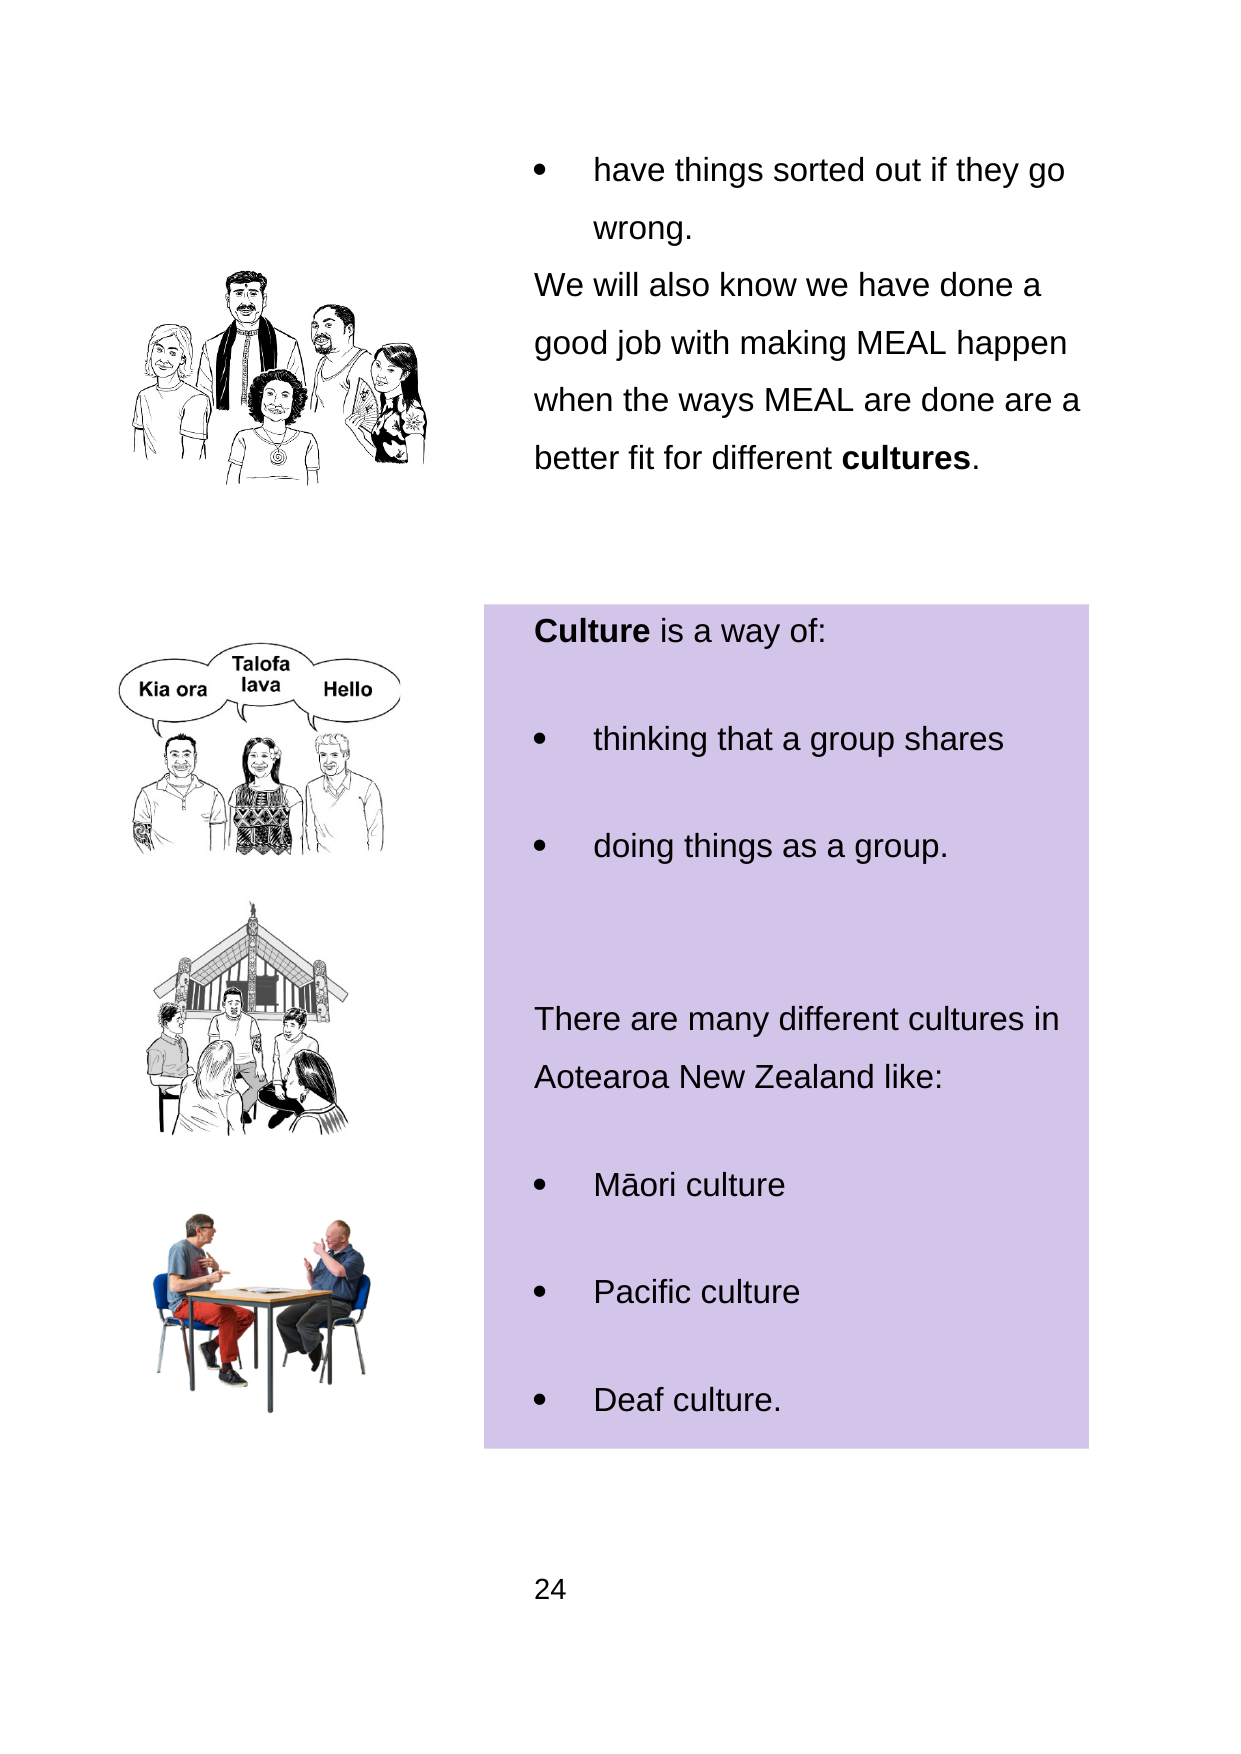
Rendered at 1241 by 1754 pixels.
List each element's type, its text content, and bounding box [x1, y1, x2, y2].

picture [142, 896, 349, 1134]
text Culture is a way of: [534, 611, 1090, 649]
list Pacific culture [534, 1272, 1090, 1311]
list Māori culture [534, 1164, 1090, 1203]
text Aotearoa New Zealand like: [534, 1057, 1090, 1095]
list Deaf culture. [534, 1380, 1090, 1419]
text We will also know we have done a good job with making MEAL happen when the ways MEAL are done are a better fit for different cultures. [534, 265, 1090, 477]
picture [128, 266, 429, 490]
list have things sorted out if they go wrong. [534, 150, 1090, 246]
list doing things as a group. [534, 826, 1090, 865]
picture [150, 1204, 372, 1421]
picture [115, 639, 400, 856]
list thinking that a group shares [534, 718, 1090, 757]
text There are many different cultures in [534, 999, 1090, 1038]
